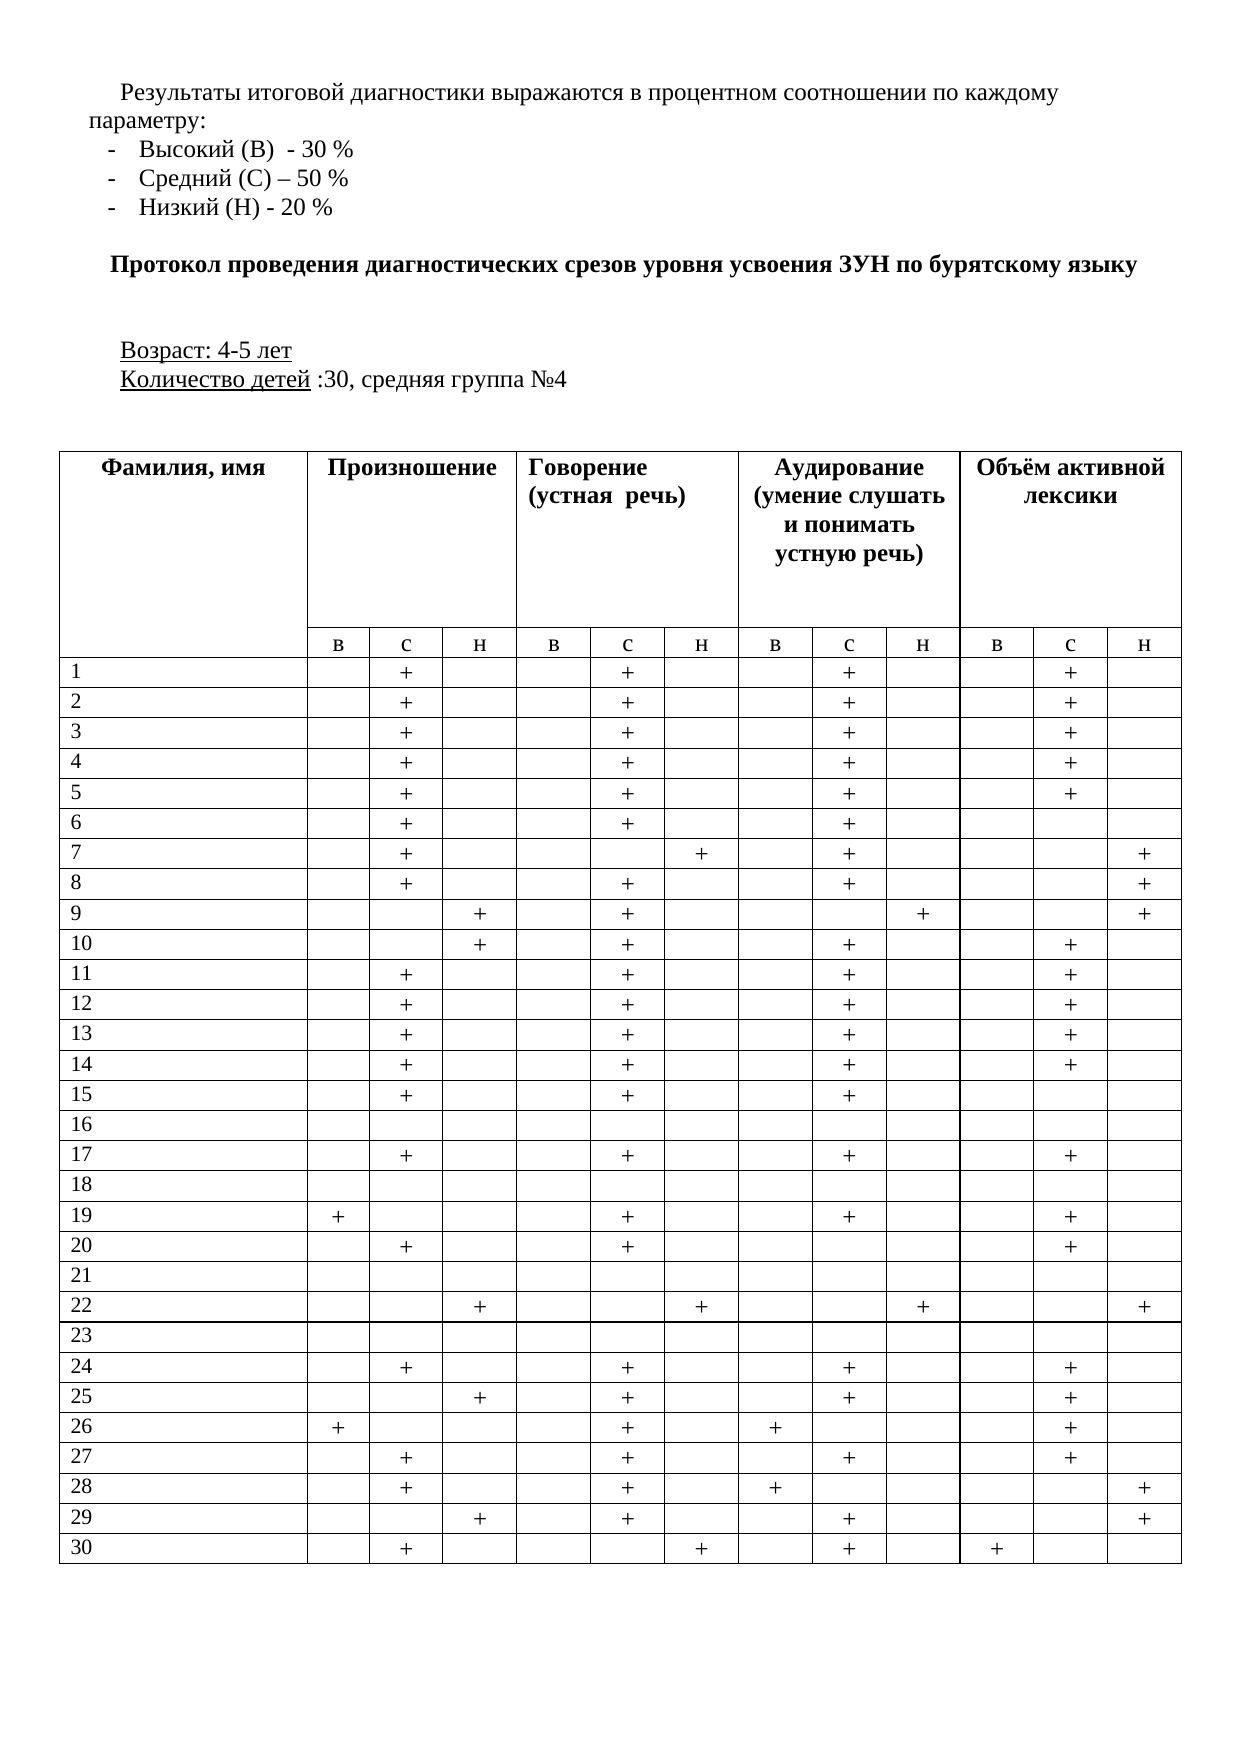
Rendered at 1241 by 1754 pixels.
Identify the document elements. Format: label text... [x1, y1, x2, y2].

table_cell + [591, 1383, 664, 1412]
table_cell [665, 1504, 738, 1533]
table_cell [443, 1262, 516, 1291]
table_cell 4 [60, 749, 307, 778]
table_cell + [370, 839, 442, 868]
table_cell [308, 809, 369, 838]
table_cell [665, 990, 738, 1019]
table_cell [517, 688, 590, 717]
table_cell [665, 688, 738, 717]
table_cell + [1034, 990, 1107, 1019]
table_cell [517, 1081, 590, 1110]
table_cell [961, 1383, 1033, 1412]
table_cell [1108, 658, 1181, 687]
table_cell [1108, 1020, 1181, 1049]
table_cell с [370, 628, 442, 657]
table_cell [1108, 1141, 1181, 1170]
table_header Аудирование (умение слушать и понимать устную речь) [739, 452, 959, 627]
table_cell [517, 1202, 590, 1231]
table_cell [591, 1262, 664, 1291]
table_cell [739, 809, 812, 838]
table_cell + [813, 1202, 886, 1231]
table_cell [370, 1292, 442, 1321]
table_cell + [665, 839, 738, 868]
table_cell [961, 900, 1033, 929]
table_cell + [1034, 688, 1107, 717]
table_cell + [370, 990, 442, 1019]
table_cell + [591, 1020, 664, 1049]
table_cell + [591, 1504, 664, 1533]
table_header Фамилия, имя [60, 452, 307, 657]
table_cell [370, 930, 442, 959]
table_cell 12 [60, 990, 307, 1019]
table_cell [739, 1202, 812, 1231]
table_cell [739, 1081, 812, 1110]
table_cell [739, 1323, 812, 1352]
table_cell + [591, 930, 664, 959]
table_cell + [1108, 869, 1181, 898]
table_cell [443, 990, 516, 1019]
text Результаты итоговой диагностики выражаются в процентном соотношении по каждому параметру: [89, 77, 1152, 134]
table_cell + [1108, 1474, 1181, 1503]
table_cell [517, 809, 590, 838]
table_cell + [1034, 1020, 1107, 1049]
table_cell + [591, 1413, 664, 1442]
table_cell [961, 1232, 1033, 1261]
table_cell 13 [60, 1020, 307, 1049]
table_cell + [1108, 839, 1181, 868]
table_cell [961, 809, 1033, 838]
table_cell [1034, 1111, 1107, 1140]
table_cell [591, 1171, 664, 1201]
table_cell [1034, 1504, 1107, 1533]
table_cell [517, 1413, 590, 1442]
table_cell [443, 1443, 516, 1472]
table_cell [887, 1081, 959, 1110]
table_cell [665, 1262, 738, 1291]
table_cell + [813, 839, 886, 868]
table_cell + [1034, 749, 1107, 778]
table_cell [813, 1262, 886, 1291]
table_cell + [591, 718, 664, 747]
table_cell [370, 1202, 442, 1231]
table_cell [961, 1020, 1033, 1049]
table_cell [1034, 1534, 1107, 1563]
table_cell [443, 839, 516, 868]
table_header Говорение (устная речь) [517, 452, 738, 627]
table_cell [961, 1111, 1033, 1140]
table_cell [813, 1171, 886, 1201]
table_cell [591, 1292, 664, 1321]
table_cell 9 [60, 900, 307, 929]
table_cell [887, 869, 959, 898]
table_cell + [591, 1353, 664, 1382]
table_cell + [591, 960, 664, 989]
table_cell + [591, 990, 664, 1019]
table_cell + [1108, 1504, 1181, 1533]
table_cell + [1034, 1202, 1107, 1231]
table_cell + [813, 1443, 886, 1472]
table_cell [517, 869, 590, 898]
table_cell + [443, 1383, 516, 1412]
table_cell [887, 779, 959, 808]
table_cell [665, 658, 738, 687]
table_cell [591, 1111, 664, 1140]
table_cell [961, 688, 1033, 717]
table_cell + [591, 1051, 664, 1080]
table_cell + [813, 1141, 886, 1170]
table_cell [887, 1232, 959, 1261]
table_cell + [370, 1051, 442, 1080]
table_cell [739, 1383, 812, 1412]
table_cell [1108, 749, 1181, 778]
table_cell [665, 749, 738, 778]
table_cell [739, 1051, 812, 1080]
table_cell [961, 658, 1033, 687]
table_cell [308, 1504, 369, 1533]
table_cell [517, 749, 590, 778]
table_cell [961, 1443, 1033, 1472]
table_cell [961, 1504, 1033, 1533]
table_cell 20 [60, 1232, 307, 1261]
table_cell [887, 1474, 959, 1503]
table_cell [961, 1202, 1033, 1231]
table_cell [813, 1292, 886, 1321]
table_cell [887, 930, 959, 959]
table_cell + [591, 779, 664, 808]
table_cell [443, 718, 516, 747]
table_cell + [370, 1353, 442, 1382]
table_cell [1034, 1292, 1107, 1321]
table_cell [1108, 718, 1181, 747]
table_cell [443, 1413, 516, 1442]
table_cell [887, 1443, 959, 1472]
table_cell [887, 1323, 959, 1352]
table_cell [887, 1171, 959, 1201]
table_cell 1 [60, 658, 307, 687]
table_cell [308, 1534, 369, 1563]
table_cell 15 [60, 1081, 307, 1110]
table_cell [739, 1262, 812, 1291]
table_cell [308, 658, 369, 687]
table_cell [887, 1413, 959, 1442]
table_cell [665, 1020, 738, 1049]
table_cell [665, 1474, 738, 1503]
table_cell + [813, 718, 886, 747]
table_cell + [591, 809, 664, 838]
table_cell 29 [60, 1504, 307, 1533]
table_cell [887, 1353, 959, 1382]
table_cell [517, 900, 590, 929]
table_cell [443, 869, 516, 898]
table_cell [1034, 839, 1107, 868]
table_cell [1034, 1081, 1107, 1110]
table_cell [443, 1323, 516, 1352]
table_cell + [370, 749, 442, 778]
table_cell + [1034, 1232, 1107, 1261]
table_cell [517, 839, 590, 868]
table_cell н [443, 628, 516, 657]
table_cell [961, 1081, 1033, 1110]
table_cell [1108, 1534, 1181, 1563]
table_cell + [739, 1413, 812, 1442]
table_cell [308, 930, 369, 959]
table_cell [665, 1141, 738, 1170]
table_cell + [813, 749, 886, 778]
table_cell [739, 1443, 812, 1472]
table_cell [887, 809, 959, 838]
table_cell в [517, 628, 590, 657]
table_cell [1034, 1323, 1107, 1352]
table_cell 5 [60, 779, 307, 808]
table_cell [887, 1020, 959, 1049]
table_cell [887, 1141, 959, 1170]
table_cell [1108, 1413, 1181, 1442]
table_cell + [665, 1292, 738, 1321]
list Высокий (В) - 30 % [107, 134, 1152, 163]
table_cell [370, 1383, 442, 1412]
table_cell [1108, 1171, 1181, 1201]
table_cell [308, 1443, 369, 1472]
table_cell [517, 1383, 590, 1412]
table_cell 28 [60, 1474, 307, 1503]
table_cell [887, 1111, 959, 1140]
table_cell [591, 1323, 664, 1352]
table_cell [739, 1292, 812, 1321]
table_cell [308, 1111, 369, 1140]
table_cell 8 [60, 869, 307, 898]
table_cell [308, 869, 369, 898]
table_cell [517, 1020, 590, 1049]
table_cell [887, 839, 959, 868]
table_cell [308, 1474, 369, 1503]
table_cell [887, 1383, 959, 1412]
table_cell [308, 779, 369, 808]
table_cell [813, 1413, 886, 1442]
table_cell + [1034, 1141, 1107, 1170]
table_cell + [739, 1474, 812, 1503]
table_cell [665, 1111, 738, 1140]
table_cell 3 [60, 718, 307, 747]
table_cell [961, 1474, 1033, 1503]
table_cell [961, 1292, 1033, 1321]
table_cell [591, 1534, 664, 1563]
table_cell [665, 1353, 738, 1382]
table_cell [1108, 779, 1181, 808]
table_cell [517, 1353, 590, 1382]
table_cell + [665, 1534, 738, 1563]
table_cell + [591, 688, 664, 717]
table_cell [1108, 1232, 1181, 1261]
text Протокол проведения диагностических срезов уровня усвоения ЗУН по бурятскому языку [96, 249, 1152, 278]
table_cell [961, 1353, 1033, 1382]
table_cell [739, 779, 812, 808]
table_cell + [813, 1081, 886, 1110]
table_cell [443, 1353, 516, 1382]
table_cell [443, 1111, 516, 1140]
table_cell [665, 930, 738, 959]
table_cell + [370, 1443, 442, 1472]
table_cell + [813, 930, 886, 959]
table_cell [813, 1474, 886, 1503]
table_cell [517, 1051, 590, 1080]
table_cell + [1034, 1383, 1107, 1412]
table_cell 17 [60, 1141, 307, 1170]
table_cell [813, 1323, 886, 1352]
table_cell [1034, 869, 1107, 898]
table_cell [665, 1202, 738, 1231]
table_cell + [1034, 1443, 1107, 1472]
table_cell [961, 1323, 1033, 1352]
table_cell [739, 869, 812, 898]
table_cell [517, 960, 590, 989]
table_cell [665, 779, 738, 808]
table_cell + [443, 1504, 516, 1533]
table_cell [739, 1171, 812, 1201]
table_cell + [370, 658, 442, 687]
table_cell + [443, 1292, 516, 1321]
table_cell + [443, 930, 516, 959]
table_cell [308, 1232, 369, 1261]
table_cell [1108, 1323, 1181, 1352]
list Средний (С) – 50 % [107, 163, 1152, 192]
table_cell [308, 990, 369, 1019]
table_cell [517, 779, 590, 808]
table_cell [443, 1081, 516, 1110]
table_header Объём активной лексики [961, 452, 1181, 627]
table_cell [665, 1413, 738, 1442]
table_cell [517, 1171, 590, 1201]
table_cell [517, 1443, 590, 1472]
table_cell [443, 779, 516, 808]
table_cell [443, 688, 516, 717]
table_cell [443, 1141, 516, 1170]
table_cell [739, 990, 812, 1019]
table_cell [665, 1171, 738, 1201]
table_cell + [813, 1534, 886, 1563]
table_cell [887, 688, 959, 717]
table_cell [1108, 930, 1181, 959]
table_cell 6 [60, 809, 307, 838]
table_cell [739, 718, 812, 747]
table_cell + [591, 1081, 664, 1110]
table_cell [517, 718, 590, 747]
table_cell 7 [60, 839, 307, 868]
table_cell [370, 1323, 442, 1352]
table_cell [308, 839, 369, 868]
table_cell + [813, 688, 886, 717]
table_cell [308, 1081, 369, 1110]
table_cell 14 [60, 1051, 307, 1080]
table_cell [517, 1534, 590, 1563]
table_cell 10 [60, 930, 307, 959]
table_cell + [1034, 1051, 1107, 1080]
table_cell [1108, 1262, 1181, 1291]
table_cell 26 [60, 1413, 307, 1442]
table_cell [443, 1202, 516, 1231]
table_cell н [887, 628, 959, 657]
table_cell + [370, 718, 442, 747]
table_cell 18 [60, 1171, 307, 1201]
table_cell [665, 869, 738, 898]
table_cell [887, 749, 959, 778]
table_cell [1108, 960, 1181, 989]
table_cell 24 [60, 1353, 307, 1382]
table_cell 2 [60, 688, 307, 717]
table_cell 27 [60, 1443, 307, 1472]
table_cell в [308, 628, 369, 657]
table_cell + [961, 1534, 1033, 1563]
table_cell [443, 658, 516, 687]
table_cell [1034, 1262, 1107, 1291]
table_cell в [961, 628, 1033, 657]
table_cell [887, 990, 959, 1019]
table_cell [443, 809, 516, 838]
table_cell [961, 869, 1033, 898]
table_cell + [813, 1504, 886, 1533]
table_cell [591, 839, 664, 868]
table_cell [739, 749, 812, 778]
text Возраст: 4-5 лет [89, 336, 1152, 364]
table_cell [308, 688, 369, 717]
table_cell + [1034, 658, 1107, 687]
table_cell [517, 1504, 590, 1533]
table_cell [308, 900, 369, 929]
table_cell 23 [60, 1323, 307, 1352]
table_cell [1108, 1081, 1181, 1110]
table_cell [739, 1232, 812, 1261]
table_cell + [813, 809, 886, 838]
table_cell н [665, 628, 738, 657]
table_cell [961, 1051, 1033, 1080]
table_cell [961, 718, 1033, 747]
table_cell [887, 718, 959, 747]
table_cell + [591, 1202, 664, 1231]
table_cell 25 [60, 1383, 307, 1412]
table_cell + [591, 1474, 664, 1503]
table_cell + [887, 1292, 959, 1321]
table_cell + [591, 1141, 664, 1170]
table_cell [961, 749, 1033, 778]
table_header Произношение [308, 452, 516, 627]
table_cell [370, 1504, 442, 1533]
table_cell [517, 658, 590, 687]
table_cell [308, 1051, 369, 1080]
table_cell [887, 1262, 959, 1291]
table_cell [443, 1232, 516, 1261]
table_cell [517, 1474, 590, 1503]
table_cell [739, 688, 812, 717]
table_cell н [1108, 628, 1181, 657]
table_cell + [370, 960, 442, 989]
table_cell + [370, 809, 442, 838]
table_cell [665, 1323, 738, 1352]
table_cell [308, 1141, 369, 1170]
table_cell + [1034, 718, 1107, 747]
table_cell [739, 930, 812, 959]
table_cell [739, 1141, 812, 1170]
table_cell [308, 1171, 369, 1201]
table_cell [308, 960, 369, 989]
table_cell + [591, 749, 664, 778]
table_cell 16 [60, 1111, 307, 1140]
table_cell [370, 1111, 442, 1140]
table_cell + [370, 779, 442, 808]
table_cell [308, 718, 369, 747]
table_cell [1108, 1383, 1181, 1412]
table_cell [517, 1141, 590, 1170]
table_cell [308, 1323, 369, 1352]
table_cell 11 [60, 960, 307, 989]
table_cell [887, 960, 959, 989]
table_cell [308, 1020, 369, 1049]
table_cell [739, 658, 812, 687]
table_cell + [443, 900, 516, 929]
table_cell + [591, 1232, 664, 1261]
table_cell [1108, 688, 1181, 717]
table_cell + [813, 1383, 886, 1412]
table_cell + [370, 869, 442, 898]
table_cell + [308, 1413, 369, 1442]
table_cell + [813, 779, 886, 808]
table_cell + [1034, 930, 1107, 959]
table_cell [665, 1081, 738, 1110]
table_cell [1034, 809, 1107, 838]
table_cell [665, 1443, 738, 1472]
table_cell с [591, 628, 664, 657]
table_cell [887, 1051, 959, 1080]
table_cell [1034, 1171, 1107, 1201]
table_cell + [813, 658, 886, 687]
table_cell + [813, 1353, 886, 1382]
table_cell + [370, 1141, 442, 1170]
table_cell + [591, 900, 664, 929]
table_cell + [1034, 1413, 1107, 1442]
table_cell [665, 960, 738, 989]
table_cell [887, 1534, 959, 1563]
table_cell [813, 1111, 886, 1140]
table_cell [1108, 1353, 1181, 1382]
table_cell [308, 1262, 369, 1291]
table_cell с [813, 628, 886, 657]
table_cell [739, 1504, 812, 1533]
table_cell [665, 718, 738, 747]
table_cell + [308, 1202, 369, 1231]
table_cell [739, 1534, 812, 1563]
table_cell [517, 930, 590, 959]
text Количество детей :30, средняя группа №4 [89, 364, 1152, 393]
table_cell + [591, 658, 664, 687]
table_cell [961, 1141, 1033, 1170]
table_cell [517, 1232, 590, 1261]
table_cell [1108, 809, 1181, 838]
table_cell [443, 1171, 516, 1201]
table_cell + [370, 1020, 442, 1049]
table_cell [1034, 1474, 1107, 1503]
table_cell [665, 1232, 738, 1261]
table_cell + [813, 990, 886, 1019]
table_cell [1108, 990, 1181, 1019]
table_cell + [1108, 1292, 1181, 1321]
table_cell [887, 658, 959, 687]
table_cell [1108, 1051, 1181, 1080]
table_cell [443, 960, 516, 989]
table_cell [961, 1262, 1033, 1291]
table_cell [308, 1353, 369, 1382]
table_cell [887, 1202, 959, 1231]
table_cell + [813, 960, 886, 989]
table_cell 21 [60, 1262, 307, 1291]
table_cell в [739, 628, 812, 657]
table_cell [370, 1262, 442, 1291]
table_cell [665, 900, 738, 929]
table_cell [308, 749, 369, 778]
table_cell [739, 1353, 812, 1382]
table_cell [517, 1262, 590, 1291]
table_cell [517, 1292, 590, 1321]
table_cell [961, 839, 1033, 868]
table_cell [813, 1232, 886, 1261]
table_cell + [813, 869, 886, 898]
table_cell [443, 1474, 516, 1503]
table_cell [443, 749, 516, 778]
table_cell [370, 900, 442, 929]
table_cell + [370, 1232, 442, 1261]
table_cell [739, 839, 812, 868]
table_cell + [370, 1081, 442, 1110]
table_cell [370, 1413, 442, 1442]
table_cell + [591, 1443, 664, 1472]
table_cell + [887, 900, 959, 929]
table_cell [1108, 1202, 1181, 1231]
table_cell [961, 930, 1033, 959]
table_cell [961, 1171, 1033, 1201]
table_cell [517, 990, 590, 1019]
table_cell с [1034, 628, 1107, 657]
table_cell [308, 1383, 369, 1412]
table_cell [308, 1292, 369, 1321]
table_cell [739, 1020, 812, 1049]
table_cell [961, 779, 1033, 808]
table_cell + [370, 1474, 442, 1503]
table_cell [739, 1111, 812, 1140]
table_cell [961, 960, 1033, 989]
table_cell [961, 990, 1033, 1019]
table_cell + [1034, 1353, 1107, 1382]
table_cell [1108, 1111, 1181, 1140]
table_cell [517, 1323, 590, 1352]
table_cell [370, 1171, 442, 1201]
table_cell 30 [60, 1534, 307, 1563]
table_cell + [813, 1051, 886, 1080]
table_cell [961, 1413, 1033, 1442]
table_cell [887, 1504, 959, 1533]
table_cell [665, 809, 738, 838]
table_cell [443, 1534, 516, 1563]
table_cell + [1108, 900, 1181, 929]
table_cell + [591, 869, 664, 898]
table_cell [665, 1383, 738, 1412]
table_cell [1034, 900, 1107, 929]
table_cell + [370, 1534, 442, 1563]
table_cell + [813, 1020, 886, 1049]
table_cell [665, 1051, 738, 1080]
table_cell + [1034, 960, 1107, 989]
list Низкий (Н) - 20 % [107, 192, 1152, 221]
table_cell 22 [60, 1292, 307, 1321]
table_cell + [370, 688, 442, 717]
table_cell [813, 900, 886, 929]
table_cell [739, 960, 812, 989]
table_cell 19 [60, 1202, 307, 1231]
table_cell [443, 1051, 516, 1080]
table_cell [517, 1111, 590, 1140]
table_cell [739, 900, 812, 929]
table_cell + [1034, 779, 1107, 808]
table_cell [1108, 1443, 1181, 1472]
table_cell [443, 1020, 516, 1049]
